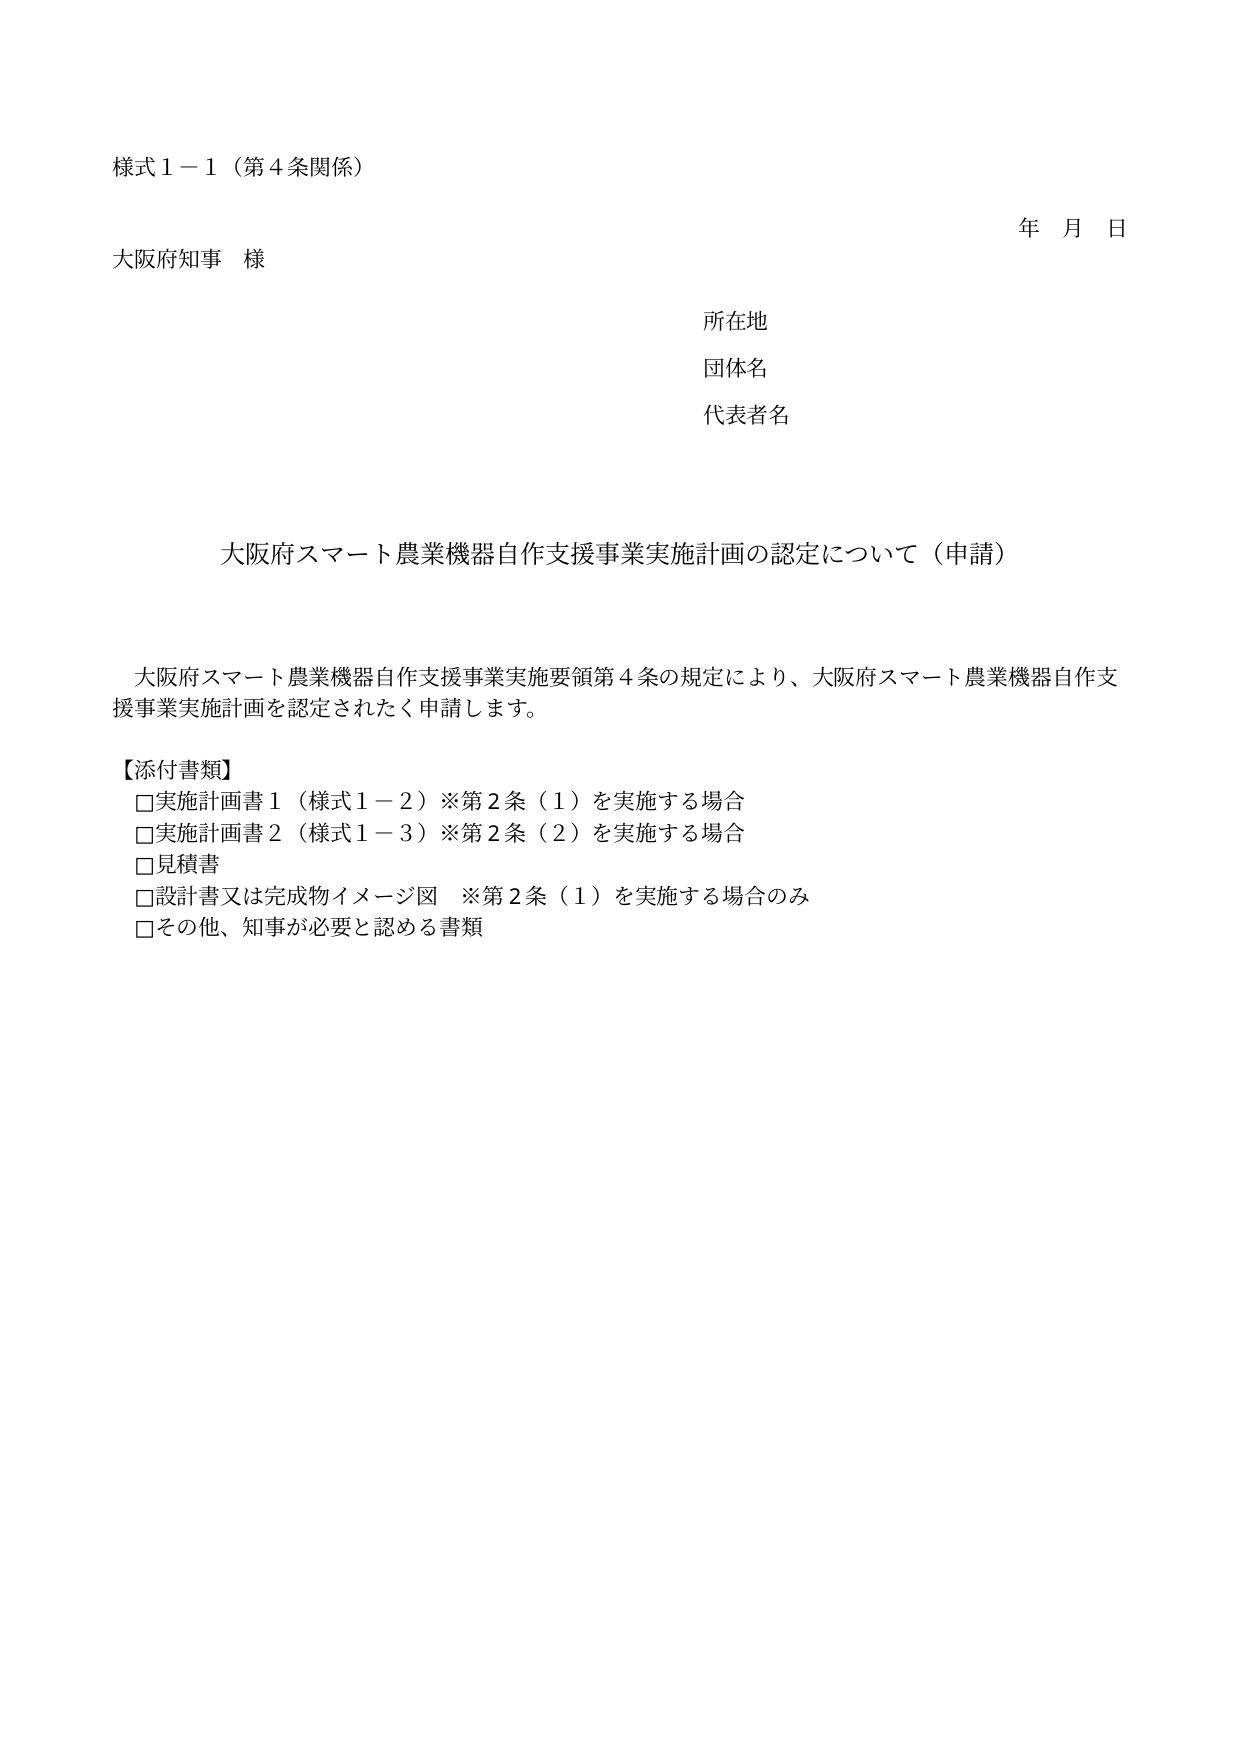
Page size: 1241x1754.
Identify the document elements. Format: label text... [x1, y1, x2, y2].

text 所在地 [112, 304, 1128, 335]
text □実施計画書２（様式１－３）※第2条（２）を実施する場合 [112, 816, 1128, 847]
text □見積書 [112, 847, 1128, 879]
text 【添付書類】 [112, 753, 1128, 784]
text 大阪府知事 様 [112, 243, 1128, 274]
text 大阪府スマート農業機器自作支援事業実施要領第４条の規定により、大阪府スマート農業機器自作支援事業実施計画を認定されたく申請します。 [112, 660, 1128, 723]
text 様式１－１（第４条関係） [112, 150, 1128, 181]
text □その他、知事が必要と認める書類 [112, 911, 1128, 942]
text 年 月 日 [112, 211, 1128, 243]
text 大阪府スマート農業機器自作支援事業実施計画の認定について（申請） [112, 535, 1128, 571]
text 代表者名 [112, 398, 1128, 430]
text 団体名 [112, 351, 1128, 383]
text □設計書又は完成物イメージ図 ※第2条（１）を実施する場合のみ [112, 879, 1128, 911]
text □実施計画書１（様式１－２）※第2条（１）を実施する場合 [112, 784, 1128, 816]
